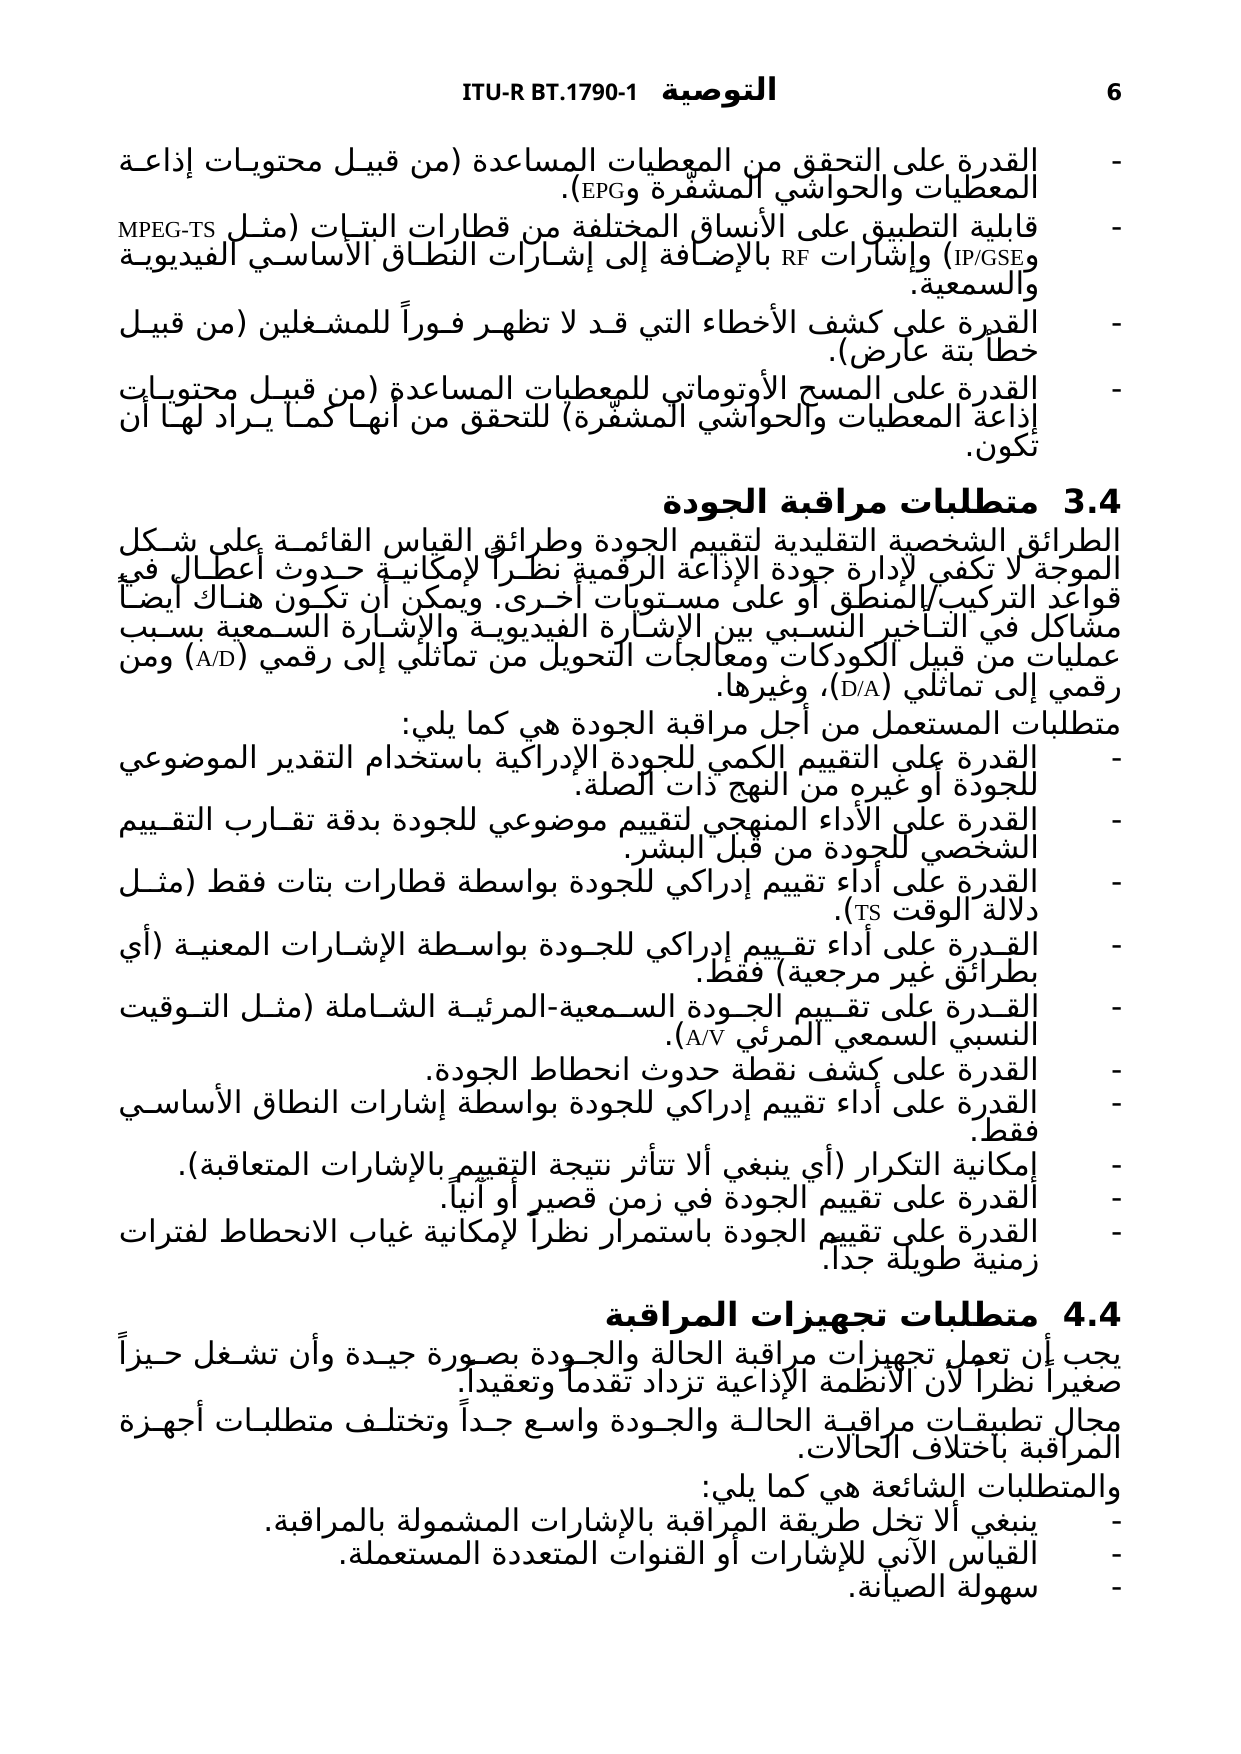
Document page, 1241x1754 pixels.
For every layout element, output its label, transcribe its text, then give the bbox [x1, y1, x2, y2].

text متطلبات المستعمل من أجل مراقبة الجودة هي كما يلي: [118, 712, 641, 741]
text - ينبغي ألا تخل طريقة المراقبة بالإشارات المشمولة بالمراقبة. [330, 1508, 506, 1537]
text يجب أن تعمل تجهيزات مراقبة الحالة والجودة بصورة جيدة وأن تشغل حيزاً صغيراً نظراً لأن الأنظمة الإذاعية تزداد تقدماً وتعقيداً. [118, 1341, 1122, 1400]
text - ينبغي ألا تخل طريقة المراقبة بالإشارات المشمولة بالمراقبة. [431, 1508, 753, 1537]
text الطرائق الشخصية التقليدية لتقييم الجودة وطرائق القياس القائمة على شكل الموجة لا تكفي لإدارة جودة الإذاعة الرقمية نظراً لإمكانية حدوث أعطال في قواعد التركيب/المنطق أو على مستويات أخرى. ويمكن أن تكون هناك أيضاً مشاكل في التأخير النسبي بين الإشارة الفيديوية والإشارة السمعية بسبب عمليات من قبيل الكودكات ومعالجات التحويل من تماثلي إلى رقمي (A/D) ومن رقمي إلى تماثلي (D/A)، وغيرها. [118, 528, 1122, 703]
text - القدرة على أداء تقييم إدراكي للجودة بواسطة قطارات بتات فقط (مثل دلالة الوقت TS). [118, 869, 1122, 928]
text - ينبغي ألا تخل طريقة المراقبة بالإشارات المشمولة بالمراقبة. [827, 1508, 1122, 1537]
text - القدرة على المسح الأوتوماتي للمعطيات المساعدة (من قبيل محتويات إذاعة المعطيات والحواشي المشفّرة) للتحقق من أنها كما يراد لها أن تكون. [118, 377, 1122, 464]
text مجال تطبيقات مراقبة الحالة والجودة واسع جداً وتختلف متطلبات أجهزة المراقبة باختلاف الحالات. [118, 1408, 1122, 1466]
text - قابلية التطبيق على الأنساق المختلفة من قطارات البتات (مثل MPEG-TS وIP/GSE) وإشارات RF بالإضافة إلى إشارات النطاق الأساسي الفيديوية والسمعية. [118, 214, 1122, 302]
text - القدرة على تقييم الجودة السمعية-المرئية الشاملة (مثل التوقيت النسبي السمعي المرئي A/V). [118, 994, 1122, 1053]
subtitle 4.4 متطلبات تجهيزات المراقبة [118, 1302, 718, 1333]
text - القدرة على كشف نقطة حدوث انحطاط الجودة. [118, 1057, 504, 1086]
text - القدرة على أداء تقييم إدراكي للجودة بواسطة إشارات النطاق الأساسي فقط. [118, 1090, 1122, 1148]
text متطلبات المستعمل من أجل مراقبة الجودة هي كما يلي: [608, 712, 1122, 741]
text - القدرة على كشف الأخطاء التي قد لا تظهر فوراً للمشغلين (من قبيل خطأ بتة عارض). [118, 310, 1122, 368]
text - إمكانية التكرار (أي ينبغي ألا تتأثر نتيجة التقييم بالإشارات المتعاقبة). [460, 1152, 908, 1181]
text - القياس الآني للإشارات أو القنوات المتعددة المستعملة. [118, 1541, 692, 1570]
text - سهولة الصيانة. [118, 1574, 1122, 1603]
subtitle 4.4 متطلبات تجهيزات المراقبة [681, 1302, 1122, 1333]
text - القدرة على التقييم الكمي للجودة الإدراكية باستخدام التقدير الموضوعي للجودة أو غيره من النهج ذات الصلة. [118, 745, 1122, 803]
text - إمكانية التكرار (أي ينبغي ألا تتأثر نتيجة التقييم بالإشارات المتعاقبة). [118, 1152, 523, 1181]
text - القدرة على أداء تقييم إدراكي للجودة بواسطة الإشارات المعنية (أي بطرائق غير مرجعية) فقط. [118, 932, 1122, 990]
text والمتطلبات الشائعة هي كما يلي: [118, 1474, 1122, 1504]
text - القدرة على التحقق من المعطيات المساعدة (من قبيل محتويات إذاعة المعطيات والحواشي المشفّرة وEPG). [118, 148, 1122, 206]
text - القدرة على الأداء المنهجي لتقييم موضوعي للجودة بدقة تقارب التقييم الشخصي للجودة من قبل البشر. [118, 807, 1122, 865]
text - القياس الآني للإشارات أو القنوات المتعددة المستعملة. [655, 1541, 1122, 1570]
text - إمكانية التكرار (أي ينبغي ألا تتأثر نتيجة التقييم بالإشارات المتعاقبة). [887, 1152, 1122, 1181]
text - القدرة على تقييم الجودة في زمن قصير أو آنياً. [118, 1186, 1122, 1215]
text - القدرة على كشف نقطة حدوث انحطاط الجودة. [473, 1057, 1122, 1086]
subtitle 3.4 متطلبات مراقبة الجودة [711, 489, 1122, 520]
subtitle 3.4 متطلبات مراقبة الجودة [118, 489, 748, 520]
text - ينبغي ألا تخل طريقة المراقبة بالإشارات المشمولة بالمراقبة. [118, 1508, 362, 1537]
text - القدرة على تقييم الجودة باستمرار نظراً لإمكانية غياب الانحطاط لفترات زمنية طويلة جداً. [118, 1219, 1122, 1277]
